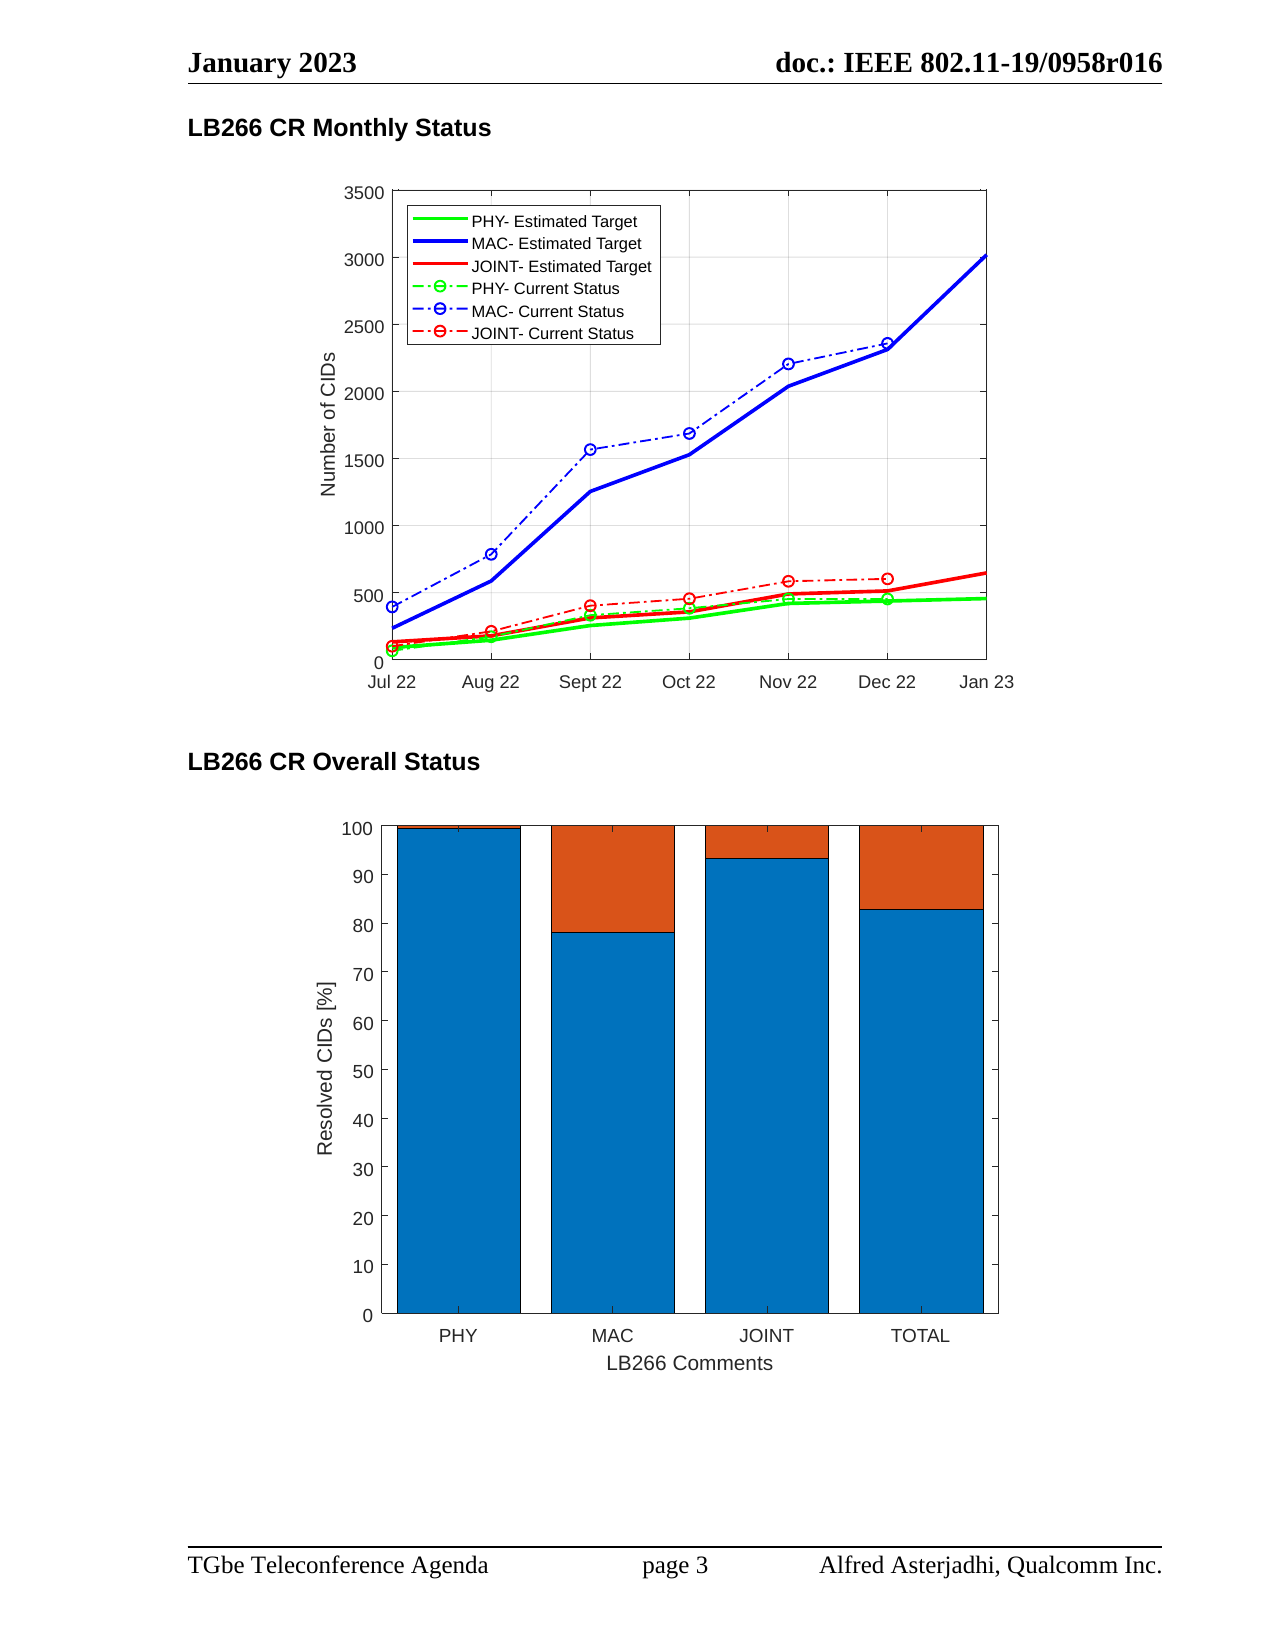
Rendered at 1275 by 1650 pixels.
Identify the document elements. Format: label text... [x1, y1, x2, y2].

subtitle LB266 CR Monthly Status [187, 112, 1162, 141]
subtitle LB266 CR Overall Status [187, 746, 1162, 775]
